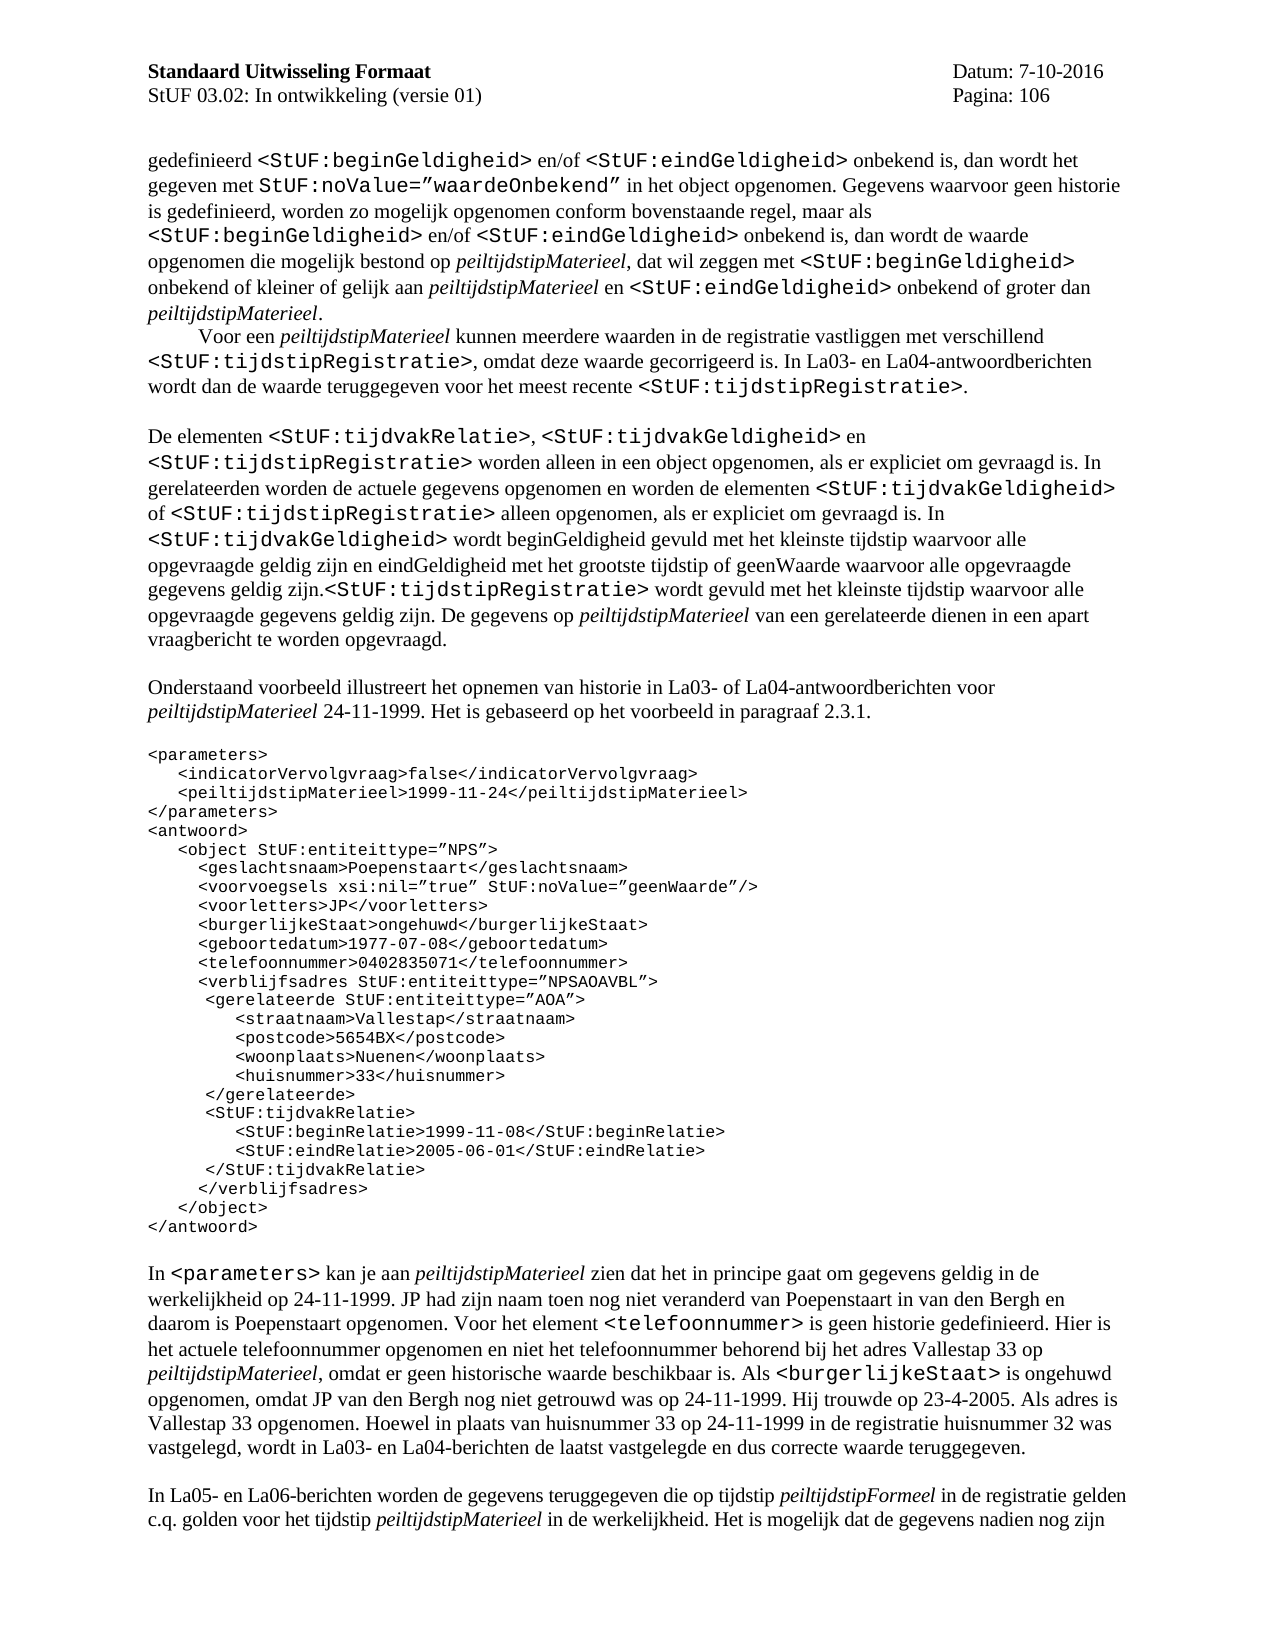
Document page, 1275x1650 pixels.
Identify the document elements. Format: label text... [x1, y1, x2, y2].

text </verblijfsadres> [148, 1181, 1127, 1199]
text <peiltijdstipMaterieel>1999-11-24</peiltijdstipMaterieel> [148, 784, 1127, 803]
text <StUF:beginRelatie>1999-11-08</StUF:beginRelatie> [148, 1124, 1127, 1143]
text Onderstaand voorbeeld illustreert het opnemen van historie in La03- of La04-antwoordberichten voor peiltijdstipMaterieel 24-11-1999. Het is gebaseerd op het voorbeeld in paragraaf 2.3.1. [148, 675, 1127, 723]
text <gerelateerde StUF:entiteittype=”AOA”> [148, 992, 1127, 1011]
text <huisnummer>33</huisnummer> [148, 1067, 1127, 1086]
text <voorvoegsels xsi:nil=”true” StUF:noValue=”geenWaarde”/> [148, 879, 1127, 898]
text <StUF:tijdvakRelatie> [148, 1105, 1127, 1124]
text <telefoonnummer>0402835071</telefoonnummer> [148, 954, 1127, 973]
text <straatnaam>Vallestap</straatnaam> [148, 1011, 1127, 1030]
text </parameters> [148, 803, 1127, 822]
text <woonplaats>Nuenen</woonplaats> [148, 1048, 1127, 1067]
text <indicatorVervolgvraag>false</indicatorVervolgvraag> [148, 766, 1127, 784]
text De elementen <StUF:tijdvakRelatie>, <StUF:tijdvakGeldigheid> en <StUF:tijdstipRegistratie> worden alleen in een object opgenomen, als er expliciet om gevraagd is. In gerelateerden worden de actuele gegevens opgenomen en worden de elementen <StUF:tijdvakGeldigheid> of <StUF:tijdstipRegistratie> alleen opgenomen, als er expliciet om gevraagd is. In <StUF:tijdvakGeldigheid> wordt beginGeldigheid gevuld met het kleinste tijdstip waarvoor alle opgevraagde geldig zijn en eindGeldigheid met het grootste tijdstip of geenWaarde waarvoor alle opgevraagde gegevens geldig zijn.<StUF:tijdstipRegistratie> wordt gevuld met het kleinste tijdstip waarvoor alle opgevraagde gegevens geldig zijn. De gegevens op peiltijdstipMaterieel van een gerelateerde dienen in een apart vraagbericht te worden opgevraagd. [148, 424, 1127, 651]
text <postcode>5654BX</postcode> [148, 1030, 1127, 1048]
text Voor een peiltijdstipMaterieel kunnen meerdere waarden in de registratie vastliggen met verschillend <StUF:tijdstipRegistratie>, omdat deze waarde gecorrigeerd is. In La03- en La04-antwoordberichten wordt dan de waarde teruggegeven voor het meest recente <StUF:tijdstipRegistratie>. [148, 324, 1127, 400]
text </object> [148, 1199, 1127, 1218]
text <verblijfsadres StUF:entiteittype=”NPSAOAVBL”> [148, 973, 1127, 992]
text <geslachtsnaam>Poepenstaart</geslachtsnaam> [148, 860, 1127, 879]
text <voorletters>JP</voorletters> [148, 898, 1127, 917]
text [148, 148, 1127, 324]
text <geboortedatum>1977-07-08</geboortedatum> [148, 935, 1127, 954]
text </gerelateerde> [148, 1086, 1127, 1105]
text In <parameters> kan je aan peiltijdstipMaterieel zien dat het in principe gaat om gegevens geldig in de werkelijkheid op 24-11-1999. JP had zijn naam toen nog niet veranderd van Poepenstaart in van den Bergh en daarom is Poepenstaart opgenomen. Voor het element <telefoonnummer> is geen historie gedefinieerd. Hier is het actuele telefoonnummer opgenomen en niet het telefoonnummer behorend bij het adres Vallestap 33 op peiltijdstipMaterieel, omdat er geen historische waarde beschikbaar is. Als <burgerlijkeStaat> is ongehuwd opgenomen, omdat JP van den Bergh nog niet getrouwd was op 24-11-1999. Hij trouwde op 23-4-2005. Als adres is Vallestap 33 opgenomen. Hoewel in plaats van huisnummer 33 op 24-11-1999 in de registratie huisnummer 32 was vastgelegd, wordt in La03- en La04-berichten de laatst vastgelegde en dus correcte waarde teruggegeven. [148, 1261, 1127, 1459]
text <StUF:eindRelatie>2005-06-01</StUF:eindRelatie> [148, 1143, 1127, 1162]
text <parameters> [148, 747, 1127, 766]
text </antwoord> [148, 1218, 1127, 1237]
text <object StUF:entiteittype=”NPS”> [148, 841, 1127, 860]
text <burgerlijkeStaat>ongehuwd</burgerlijkeStaat> [148, 917, 1127, 935]
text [148, 1483, 1127, 1531]
text <antwoord> [148, 822, 1127, 841]
text </StUF:tijdvakRelatie> [148, 1162, 1127, 1181]
